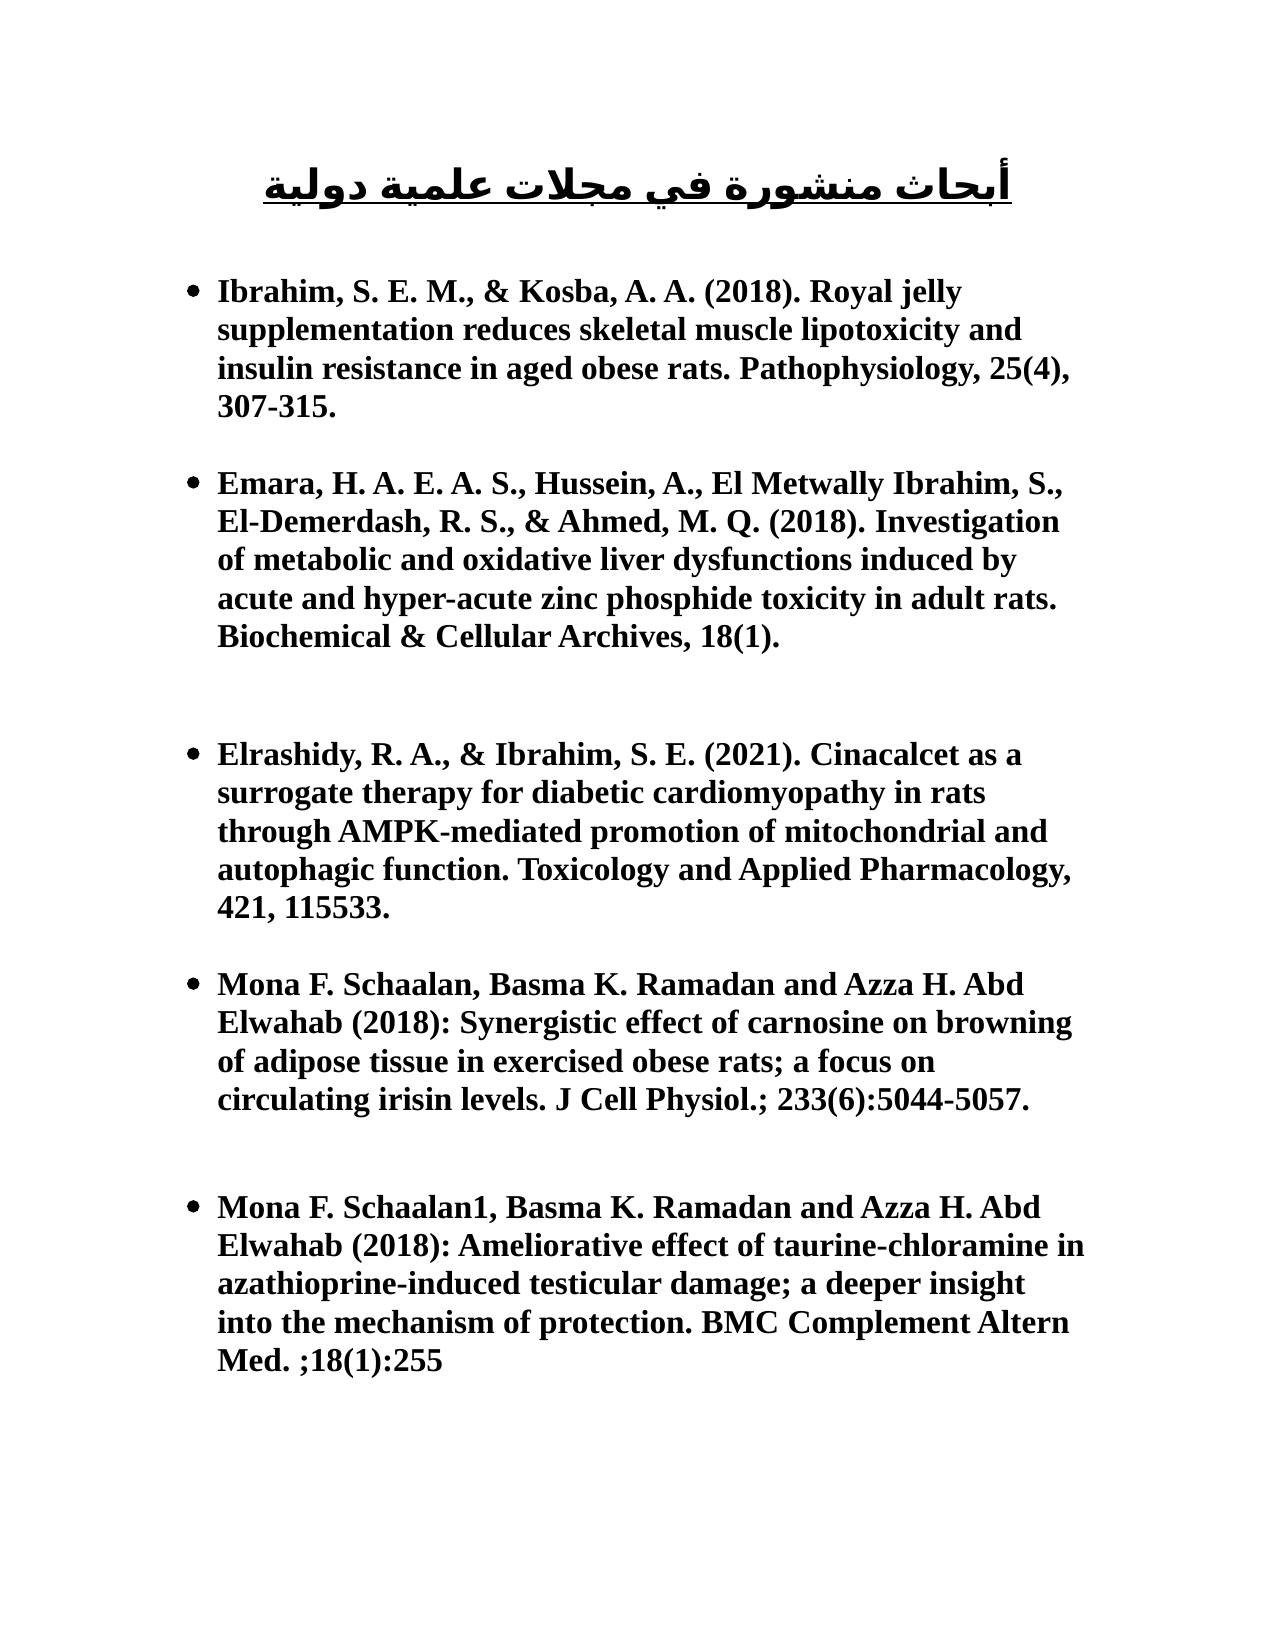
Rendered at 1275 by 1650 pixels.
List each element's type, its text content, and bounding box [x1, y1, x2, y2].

list Ibrahim, S. E. M., & Kosba, A. A. (2018). Royal jelly supplementation reduces skeletal muscle lipotoxicity and insulin resistance in aged obese rats. Pathophysiology, 25(4), 307-315. [187, 271, 1087, 424]
list Mona F. Schaalan1, Basma K. Ramadan and Azza H. Abd Elwahab (2018): Ameliorative effect of taurine-chloramine in azathioprine-induced testicular damage; a deeper insight into the mechanism of protection. BMC Complement Altern Med. ;18(1):255 [187, 1187, 1087, 1379]
text أبحاث منشورة في مجلات علمية دولية [187, 160, 1087, 208]
list Elrashidy, R. A., & Ibrahim, S. E. (2021). Cinacalcet as a surrogate therapy for diabetic cardiomyopathy in rats through AMPK-mediated promotion of mitochondrial and autophagic function. Toxicology and Applied Pharmacology, 421, 115533. [187, 734, 1087, 926]
list Emara, H. A. E. A. S., Hussein, A., El Metwally Ibrahim, S., El-Demerdash, R. S., & Ahmed, M. Q. (2018). Investigation of metabolic and oxidative liver dysfunctions induced by acute and hyper-acute zinc phosphide toxicity in adult rats. Biochemical & Cellular Archives, 18(1). [187, 463, 1087, 654]
list Mona F. Schaalan, Basma K. Ramadan and Azza H. Abd Elwahab (2018): Synergistic effect of carnosine on browning of adipose tissue in exercised obese rats; a focus on circulating irisin levels. J Cell Physiol.; 233(6):5044-5057. [187, 964, 1087, 1118]
